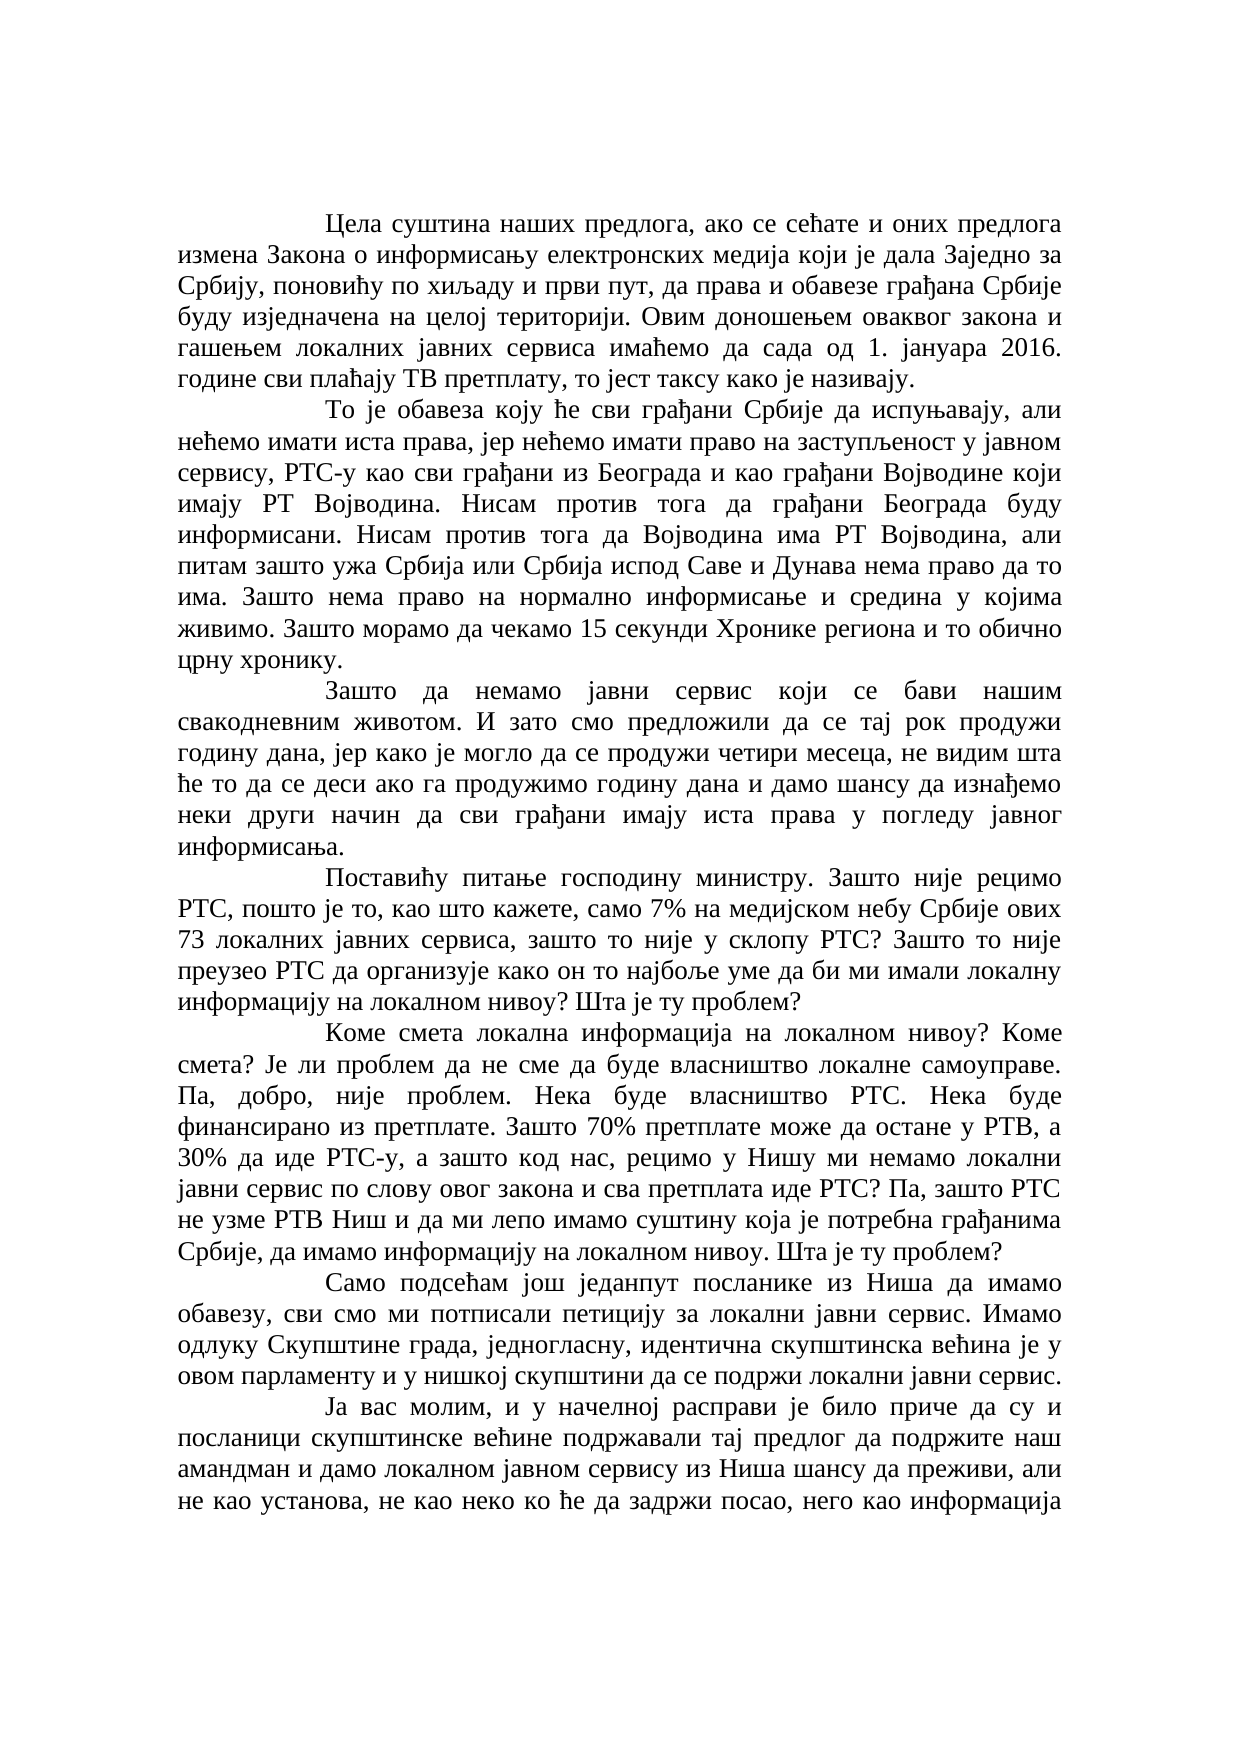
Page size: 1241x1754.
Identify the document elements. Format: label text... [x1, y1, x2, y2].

text Само подсећам још једанпут посланике из Ниша да имамо обавезу, сви смо ми потписали петицију за локални јавни сервис. Имамо одлуку Скупштине града, једногласну, идентична скупштинска већина је у овом парламенту и у нишкој скупштини да се подржи локални јавни сервис. [177, 1266, 1063, 1390]
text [177, 1390, 1063, 1515]
text То је обавеза коју ће сви грађани Србије да испуњавају, али нећемо имати иста права, јер нећемо имати право на заступљеност у јавном сервису, РТС-у као сви грађани из Београда и као грађани Војводине који имају РТ Војводина. Нисам против тога да грађани Београда буду информисани. Нисам против тога да Војводина има РТ Војводина, али питам зашто ужа Србија или Србија испод Саве и Дунава нема право да то има. Зашто нема право на нормално информисање и средина у којима живимо. Зашто морамо да чекамо 15 секунди Хронике региона и то обично црну хронику. [177, 394, 1063, 674]
text Поставићу питање господину министру. Зашто није рецимо РТС, пошто је то, као што кажете, само 7% на медијском небу Србије ових 73 локалних јавних сервиса, зашто то није у склопу РТС? Зашто то није преузео РТС да организује како он то најбоље уме да би ми имали локалну информацију на локалном нивоу? Шта је ту проблем? [177, 861, 1063, 1017]
text Коме смета локална информација на локалном нивоу? Коме смета? Је ли проблем да не сме да буде власништво локалне самоуправе. Па, добро, није проблем. Нека буде власништво РТС. Нека буде финансирано из претплате. Зашто 70% претплате може да остане у РТВ, а 30% да иде РТС-у, а зашто код нас, рецимо у Нишу ми немамо локални јавни сервис по слову овог закона и сва претплата иде РТС? Па, зашто РТС не узме РТВ Ниш и да ми лепо имамо суштину која је потребна грађанима Србије, да имамо информацију на локалном нивоу. Шта је ту проблем? [177, 1017, 1063, 1266]
text Зашто да немамо јавни сервис који се бави нашим свакодневним животом. И зато смо предложили да се тај рок продужи годину дана, јер како је могло да се продужи четири месеца, не видим шта ће то да се деси ако га продужимо годину дана и дамо шансу да изнађемо неки други начин да сви грађани имају иста права у погледу јавног информисања. [177, 674, 1063, 861]
text Цела суштина наших предлога, ако се сећате и оних предлога измена Закона о информисању електронских медија који је дала Заједно за Србију, поновићу по хиљаду и први пут, да права и обавезе грађана Србије буду изједначена на целој територији. Овим доношењем оваквог закона и гашењем локалних јавних сервиса имаћемо да сада од 1. јануара 2016. године сви плаћају ТВ претплату, то јест таксу како је називају. [177, 207, 1063, 394]
